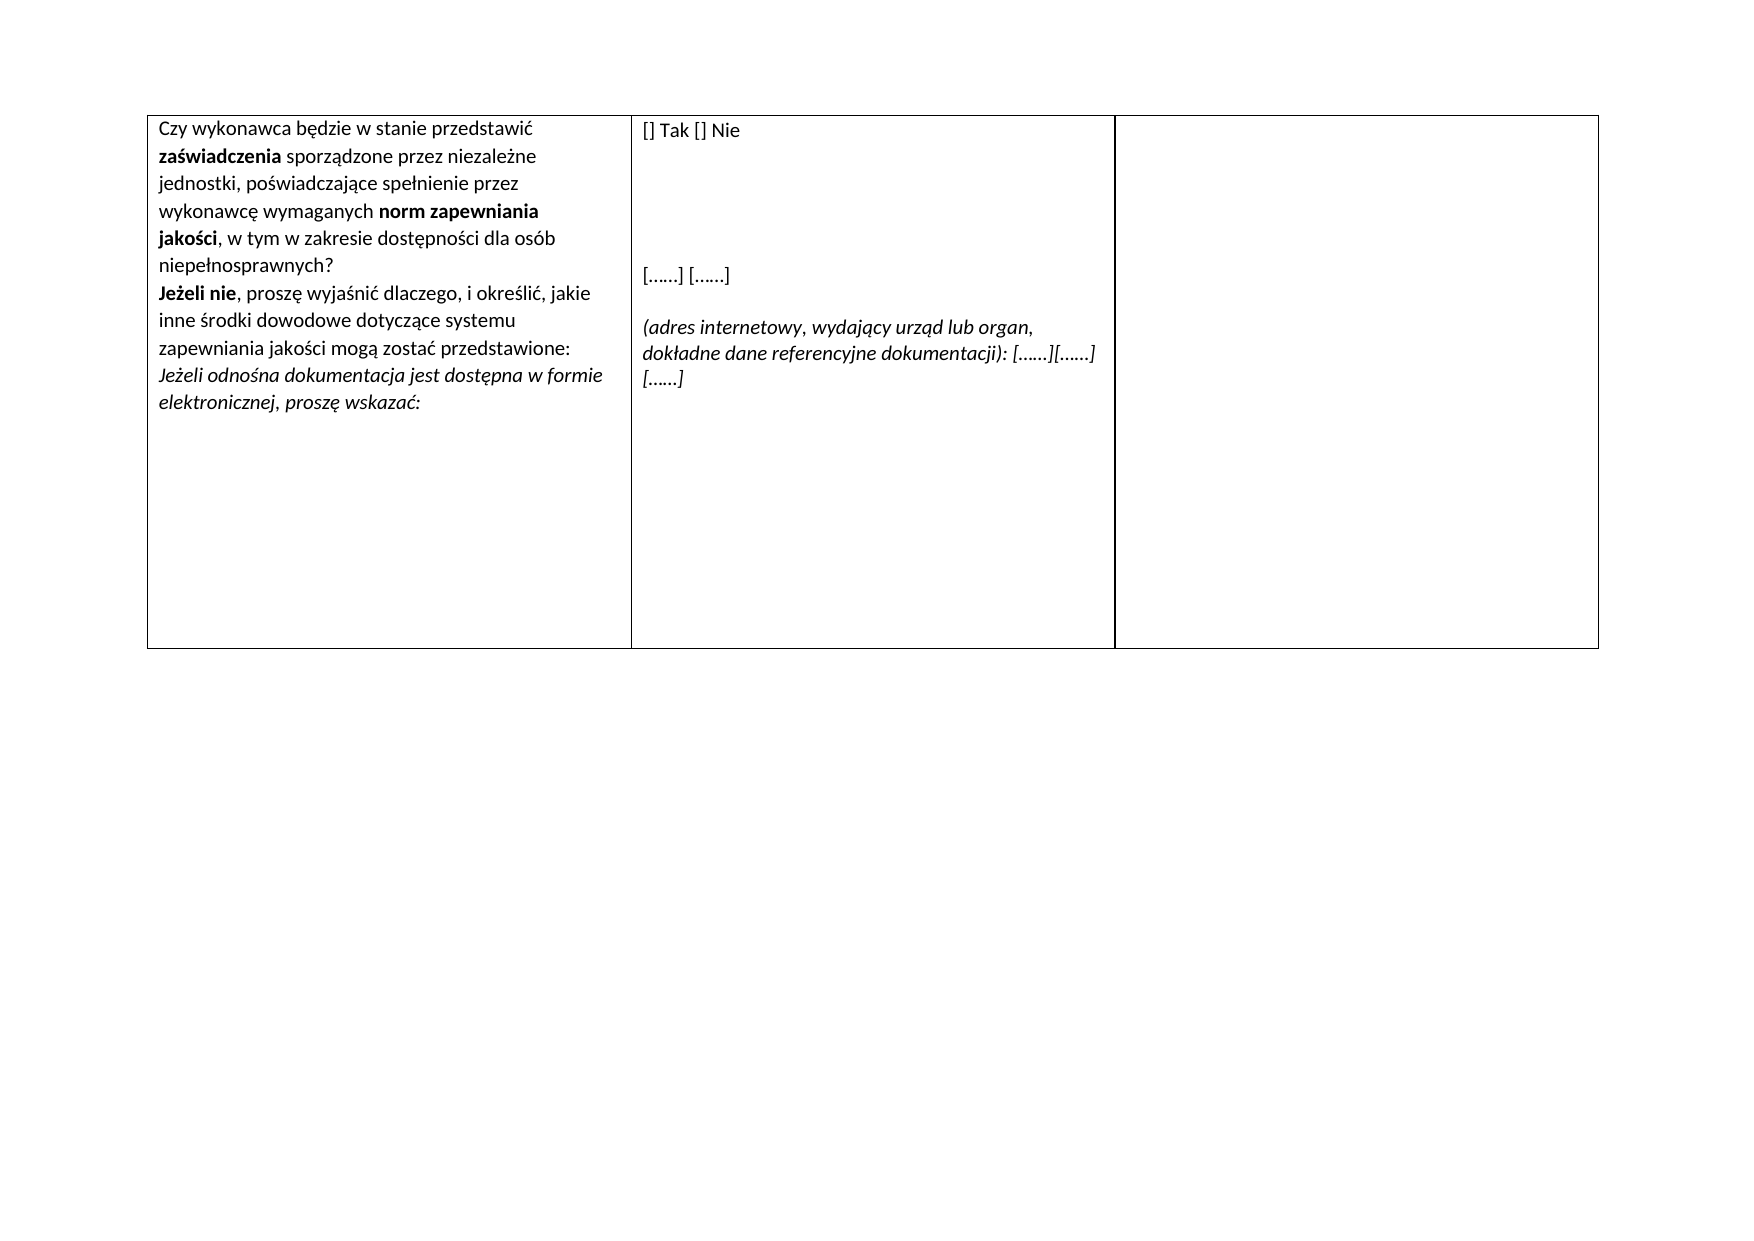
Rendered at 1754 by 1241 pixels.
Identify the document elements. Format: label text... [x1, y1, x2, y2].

table_cell Czy wykonawca będzie w stanie przedstawić zaświadczenia sporządzone przez niezależne jednostki, poświadczające spełnienie przez wykonawcę wymaganych norm zapewniania jakości, w tym w zakresie dostępności dla osób niepełnosprawnych? Jeżeli nie, proszę wyjaśnić dlaczego, i określić, jakie inne środki dowodowe dotyczące systemu zapewniania jakości mogą zostać przedstawione: Jeżeli odnośna dokumentacja jest dostępna w formie elektronicznej, proszę wskazać: [148, 116, 631, 648]
table_cell [] Tak [] Nie [……] [……] (adres internetowy, wydający urząd lub organ, dokładne dane referencyjne dokumentacji): [……][……][……] [632, 116, 1114, 648]
table_cell [1116, 116, 1598, 648]
